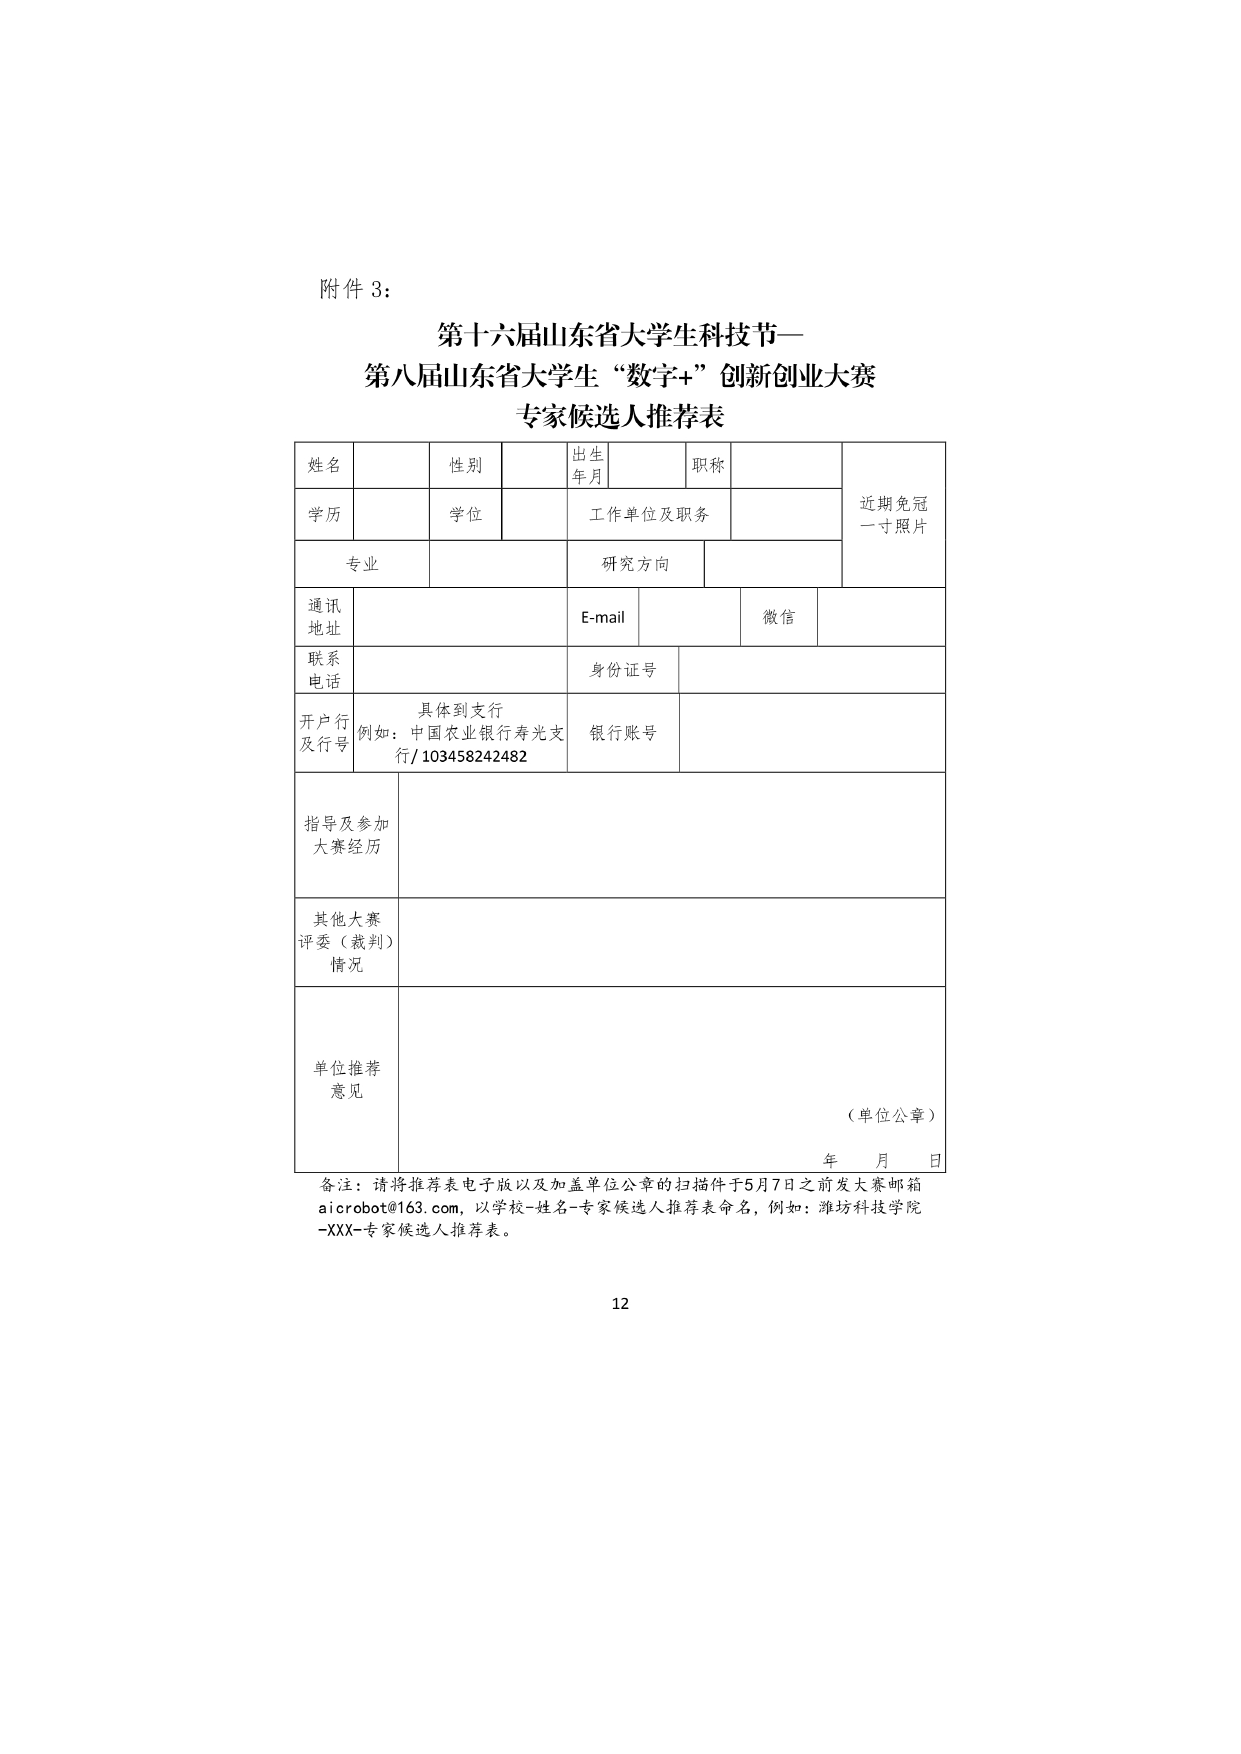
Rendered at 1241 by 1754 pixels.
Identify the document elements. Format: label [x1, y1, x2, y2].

picture [187, 162, 1052, 1385]
